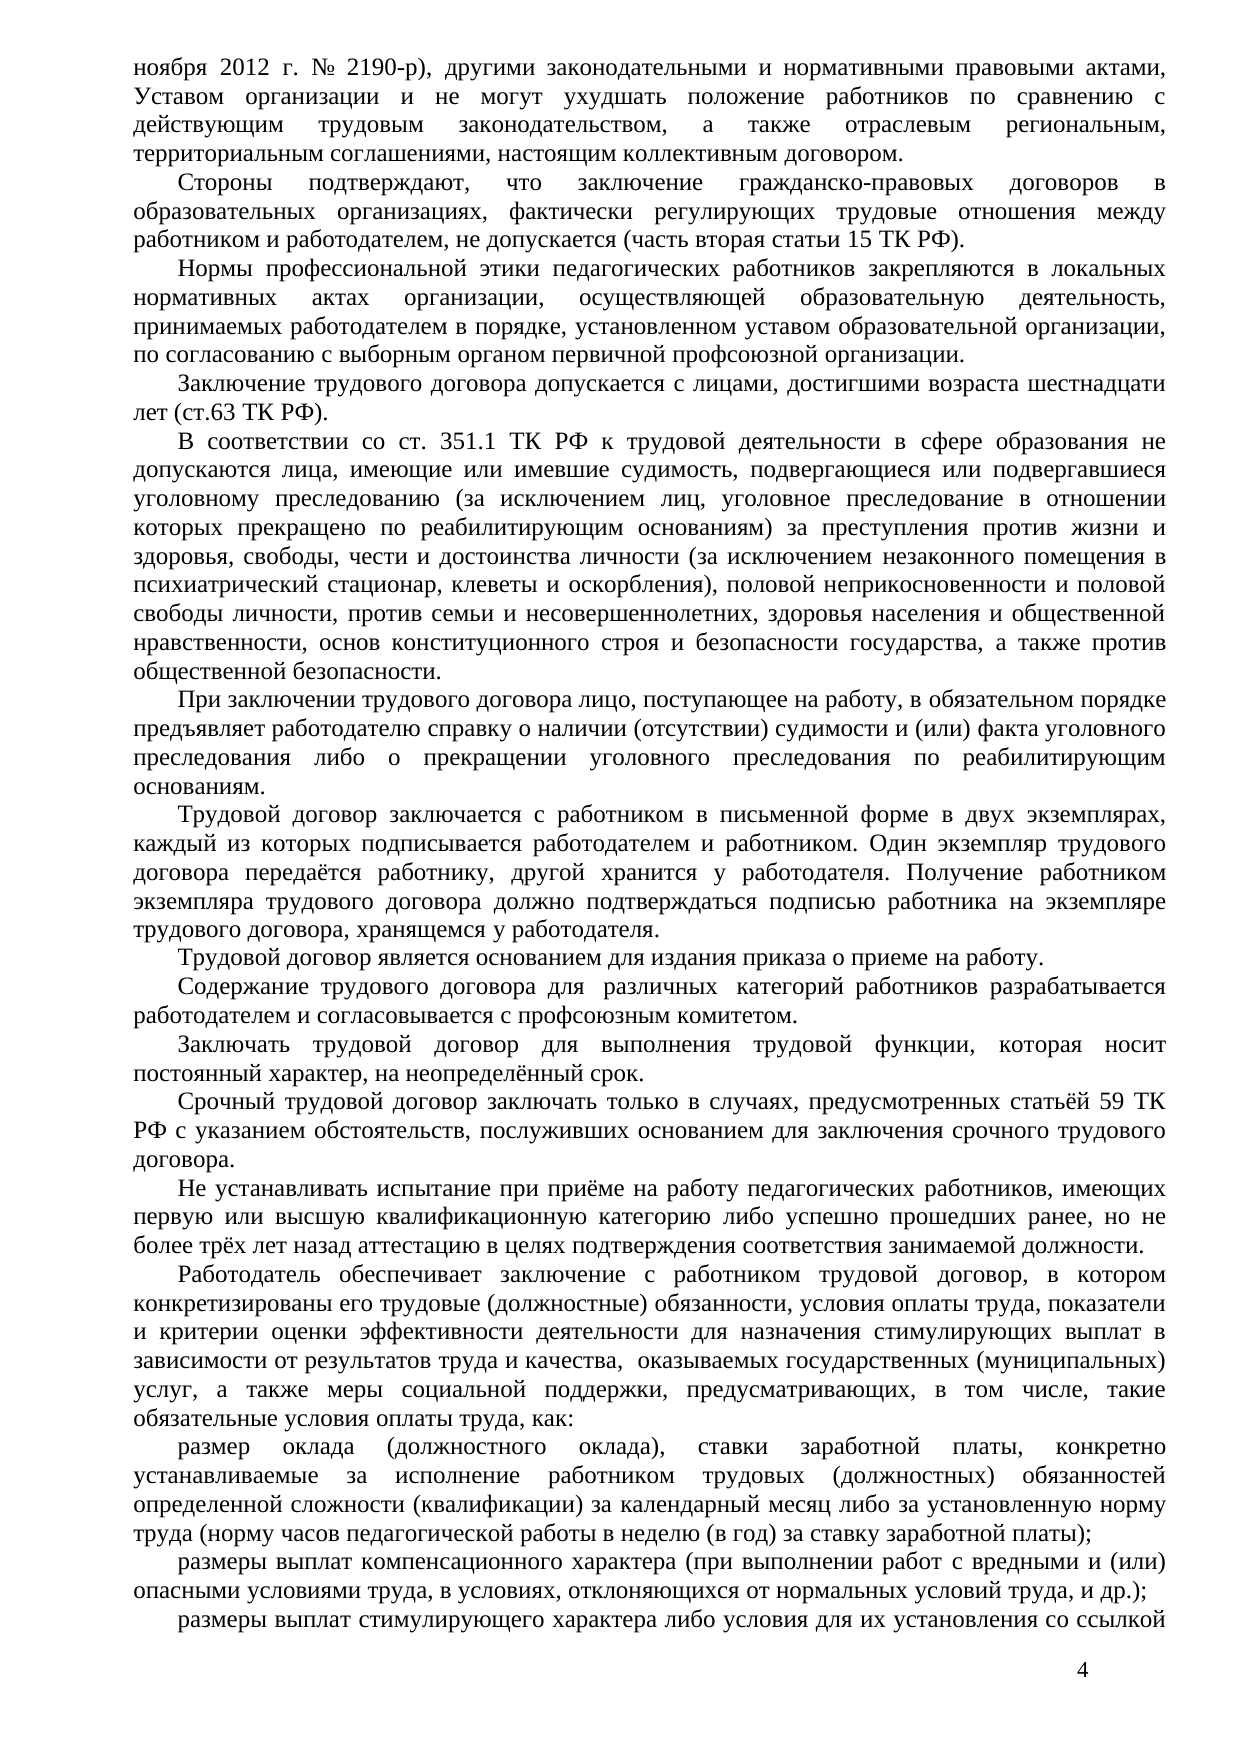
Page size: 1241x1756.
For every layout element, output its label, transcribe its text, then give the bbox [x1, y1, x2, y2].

text размеры выплат компенсационного характера (при выполнении работ с вредными и (или) опасными условиями труда, в условиях, отклоняющихся от нормальных условий труда, и др.); [133, 1546, 1166, 1604]
text Заключение трудового договора допускается с лицами, достигшими возраста шестнадцати лет (ст.63 ТК РФ). [133, 368, 1166, 426]
text Стороны подтверждают, что заключение гражданско-правовых договоров в образовательных организациях, фактически регулирующих трудовые отношения между работником и работодателем, не допускается (часть вторая статьи 15 ТК РФ). [133, 167, 1166, 253]
text В соответствии со ст. 351.1 ТК РФ к трудовой деятельности в сфере образования не допускаются лица, имеющие или имевшие судимость, подвергающиеся или подвергавшиеся уголовному преследованию (за исключением лиц, уголовное преследование в отношении которых прекращено по реабилитирующим основаниям) за преступления против жизни и здоровья, свободы, чести и достоинства личности (за исключением незаконного помещения в психиатрический стационар, клеветы и оскорбления), половой неприкосновенности и половой свободы личности, против семьи и несовершеннолетних, здоровья населения и общественной нравственности, основ конституционного строя и безопасности государства, а также против общественной безопасности. [133, 426, 1166, 684]
text Трудовой договор является основанием для издания приказа о приеме на работу. [133, 943, 1166, 971]
text Содержание трудового договора для различных категорий работников разрабатывается работодателем и согласовывается с профсоюзным комитетом. [133, 971, 1166, 1029]
text Не устанавливать испытание при приёме на работу педагогических работников, имеющих первую или высшую квалификационную категорию либо успешно прошедших ранее, но не более трёх лет назад аттестацию в целях подтверждения соответствия занимаемой должности. [133, 1173, 1166, 1259]
text Заключать трудовой договор для выполнения трудовой функции, которая носит постоянный характер, на неопределённый срок. [133, 1029, 1166, 1086]
text Срочный трудовой договор заключать только в случаях, предусмотренных статьёй 59 ТК РФ с указанием обстоятельств, послуживших основанием для заключения срочного трудового договора. [133, 1086, 1166, 1173]
text Нормы профессиональной этики педагогических работников закрепляются в локальных нормативных актах организации, осуществляющей образовательную деятельность, принимаемых работодателем в порядке, установленном уставом образовательной организации, по согласованию с выборным органом первичной профсоюзной организации. [133, 253, 1166, 368]
text Трудовой договор заключается с работником в письменной форме в двух экземплярах, каждый из которых подписывается работодателем и работником. Один экземпляр трудового договора передаётся работнику, другой хранится у работодателя. Получение работником экземпляра трудового договора должно подтверждаться подписью работника на экземпляре трудового договора, хранящемся у работодателя. [133, 799, 1166, 943]
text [133, 52, 1166, 167]
text Работодатель обеспечивает заключение с работником трудовой договор, в котором конкретизированы его трудовые (должностные) обязанности, условия оплаты труда, показатели и критерии оценки эффективности деятельности для назначения стимулирующих выплат в зависимости от результатов труда и качества, оказываемых государственных (муниципальных) услуг, а также меры социальной поддержки, предусматривающих, в том числе, такие обязательные условия оплаты труда, как: [133, 1259, 1166, 1431]
text размер оклада (должностного оклада), ставки заработной платы, конкретно устанавливаемые за исполнение работником трудовых (должностных) обязанностей определенной сложности (квалификации) за календарный месяц либо за установленную норму труда (норму часов педагогической работы в неделю (в год) за ставку заработной платы); [133, 1431, 1166, 1546]
text При заключении трудового договора лицо, поступающее на работу, в обязательном порядке предъявляет работодателю справку о наличии (отсутствии) судимости и (или) факта уголовного преследования либо о прекращении уголовного преследования по реабилитирующим основаниям. [133, 684, 1166, 799]
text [133, 1604, 1166, 1633]
